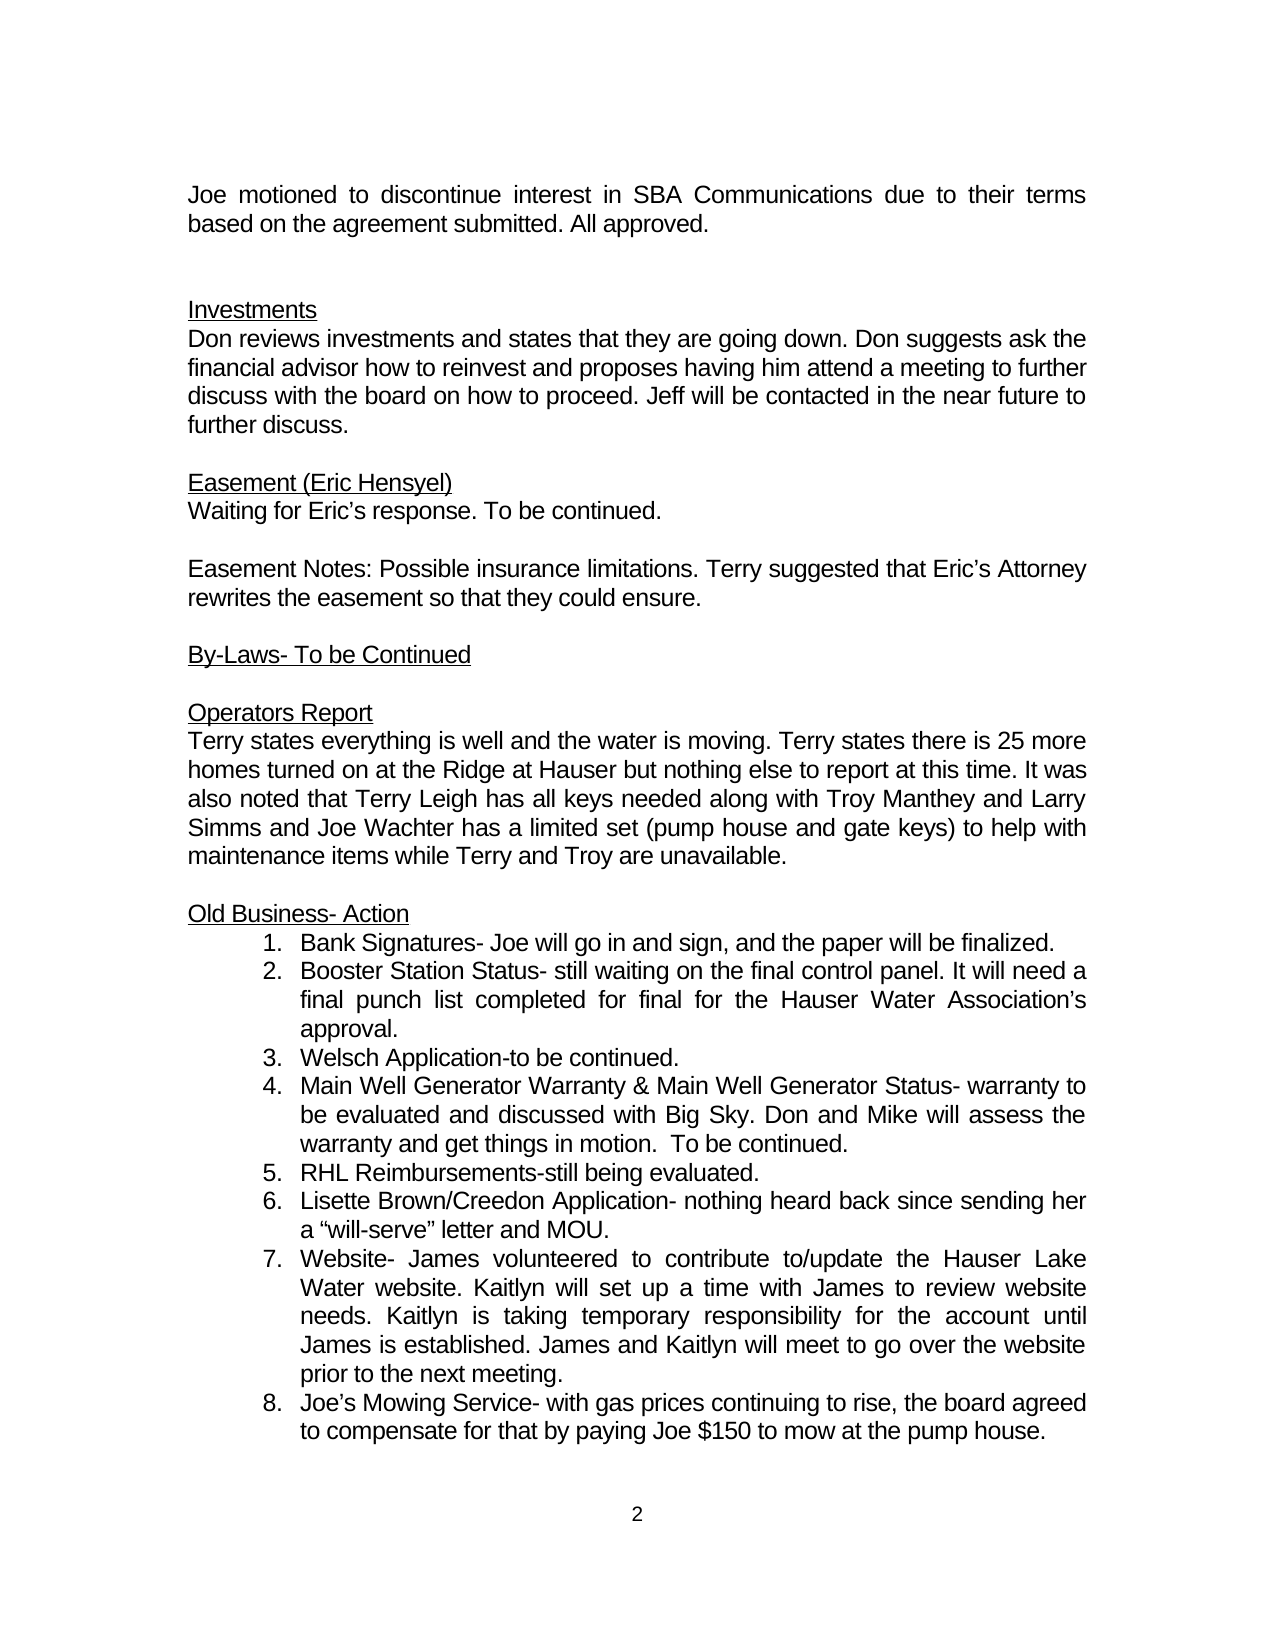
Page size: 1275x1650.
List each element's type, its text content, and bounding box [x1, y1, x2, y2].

text Don reviews investments and states that they are going down. Don suggests ask the financial advisor how to reinvest and proposes having him attend a meeting to further discuss with the board on how to proceed. Jeff will be contacted in the near future to further discuss. [187, 324, 1087, 439]
list Main Well Generator Warranty & Main Well Generator Status- warranty to be evaluated and discussed with Big Sky. Don and Mike will assess the warranty and get things in motion. To be continued. [262, 1071, 1087, 1157]
list Booster Station Status- still waiting on the final control panel. It will need a final punch list completed for final for the Hauser Water Association’s approval. [262, 956, 1087, 1042]
list RHL Reimbursements-still being evaluated. [262, 1157, 1087, 1186]
list Website- James volunteered to contribute to/update the Hauser Lake Water website. Kaitlyn will set up a time with James to review website needs. Kaitlyn is taking temporary responsibility for the account until James is established. James and Kaitlyn will meet to go over the website prior to the next meeting. [262, 1244, 1087, 1387]
text Investments [187, 295, 1087, 324]
text Joe motioned to discontinue interest in SBA Communications due to their terms based on the agreement submitted. All approved. [187, 180, 1087, 237]
list Bank Signatures- Joe will go in and sign, and the paper will be finalized. [262, 927, 1087, 956]
list Welsch Application-to be continued. [262, 1042, 1087, 1071]
text Terry states everything is well and the water is moving. Terry states there is 25 more homes turned on at the Ridge at Hauser but nothing else to report at this time. It was also noted that Terry Leigh has all keys needed along with Troy Manthey and Larry Simms and Joe Wachter has a limited set (pump house and gate keys) to help with maintenance items while Terry and Troy are unavailable. [187, 726, 1087, 870]
list Lisette Brown/Creedon Application- nothing heard back since sending her a “will-serve” letter and MOU. [262, 1186, 1087, 1244]
text Easement (Eric Hensyel) [187, 467, 1087, 496]
text Waiting for Eric’s response. To be continued. [187, 496, 1087, 525]
text By-Laws- To be Continued [187, 640, 1087, 669]
text Easement Notes: Possible insurance limitations. Terry suggested that Eric’s Attorney rewrites the easement so that they could ensure. [187, 554, 1087, 611]
list Joe’s Mowing Service- with gas prices continuing to rise, the board agreed to compensate for that by paying Joe $150 to mow at the pump house. [262, 1387, 1087, 1445]
text Operators Report [187, 697, 1087, 726]
text Old Business- Action [187, 899, 1087, 927]
